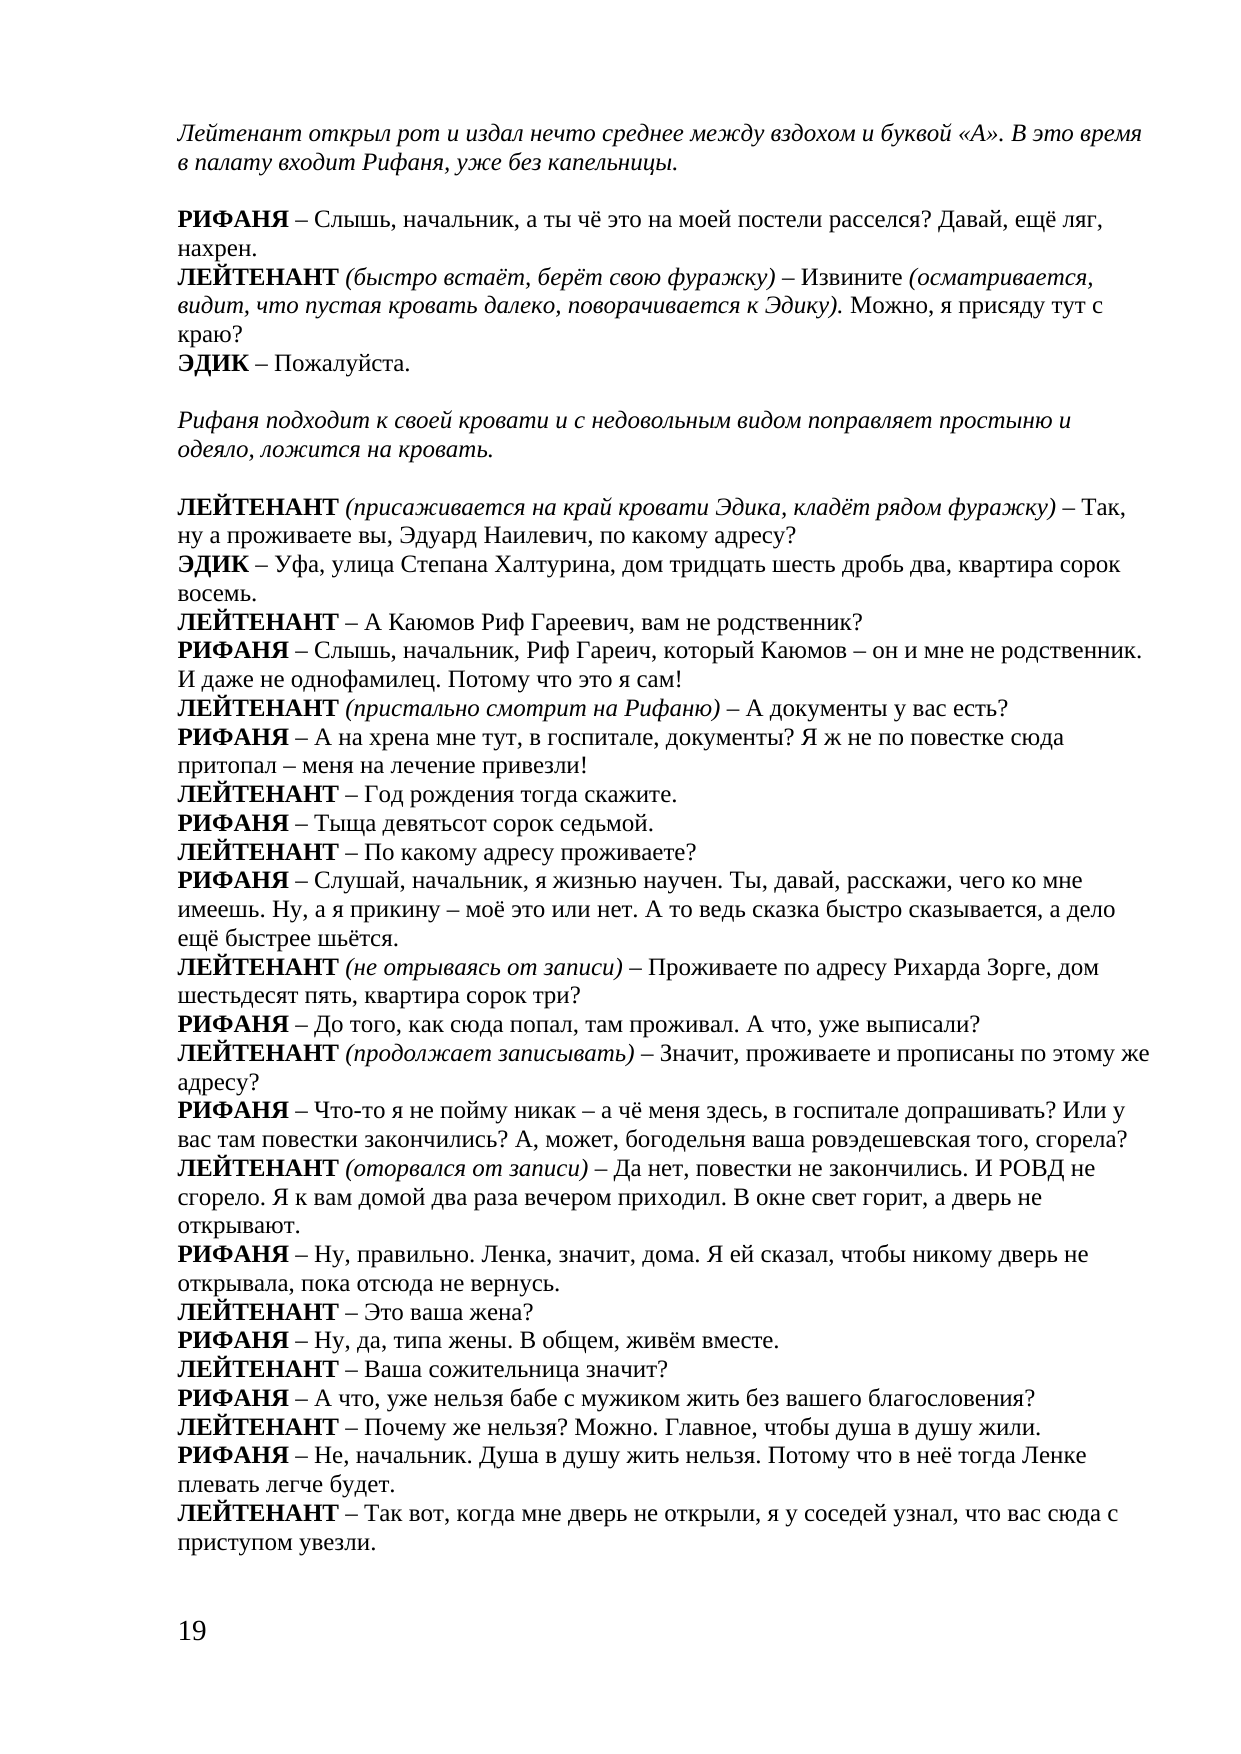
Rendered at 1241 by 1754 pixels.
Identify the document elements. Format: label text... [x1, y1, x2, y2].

text Лейтенант открыл рот и издал нечто среднее между вздохом и буквой «А». В это время в палату входит Рифаня, уже без капельницы. [177, 118, 1152, 176]
text РИФАНЯ – До того, как сюда попал, там проживал. А что, уже выписали? [177, 1009, 1152, 1038]
text РИФАНЯ – Не, начальник. Душа в душу жить нельзя. Потому что в неё тогда Ленке плевать легче будет. [177, 1441, 1152, 1498]
text РИФАНЯ – Что-то я не пойму никак – а чё меня здесь, в госпитале допрашивать? Или у вас там повестки закончились? А, может, богодельня ваша ровэдешевская того, сгорела? [177, 1096, 1152, 1153]
text ЛЕЙТЕНАНТ – Так вот, когда мне дверь не открыли, я у соседей узнал, что вас сюда с приступом увезли. [177, 1498, 1152, 1556]
text ЭДИК – Уфа, улица Степана Халтурина, дом тридцать шесть дробь два, квартира сорок восемь. ЛЕЙТЕНАНТ – А Каюмов Риф Гареевич, вам не родственник? [177, 549, 1152, 636]
text РИФАНЯ – Слышь, начальник, Риф Гареич, который Каюмов – он и мне не родственник. И даже не однофамилец. Потому что это я сам! [177, 636, 1152, 693]
text РИФАНЯ – Слушай, начальник, я жизнью научен. Ты, давай, расскажи, чего ко мне имеешь. Ну, а я прикину – моё это или нет. А то ведь сказка быстро сказывается, а дело ещё быстрее шьётся. [177, 866, 1152, 952]
text ЛЕЙТЕНАНТ – Почему же нельзя? Можно. Главное, чтобы душа в душу жили. [177, 1412, 1152, 1441]
text ЛЕЙТЕНАНТ (быстро встаёт, берёт свою фуражку) – Извините (осматривается, видит, что пустая кровать далеко, поворачивается к Эдику). Можно, я присяду тут с краю? [177, 262, 1152, 348]
text Рифаня подходит к своей кровати и с недовольным видом поправляет простыню и одеяло, ложится на кровать. [177, 406, 1152, 463]
text ЭДИК – Пожалуйста. [177, 348, 1152, 377]
text ЛЕЙТЕНАНТ (не отрываясь от записи) – Проживаете по адресу Рихарда Зорге, дом шестьдесят пять, квартира сорок три? [177, 952, 1152, 1009]
text ЛЕЙТЕНАНТ – Ваша сожительница значит? [177, 1354, 1152, 1383]
text ЛЕЙТЕНАНТ – По какому адресу проживаете? [177, 837, 1152, 866]
text ЛЕЙТЕНАНТ (присаживается на край кровати Эдика, кладёт рядом фуражку) – Так, ну а проживаете вы, Эдуард Наилевич, по какому адресу? [177, 492, 1152, 549]
text ЛЕЙТЕНАНТ – Это ваша жена? [177, 1297, 1152, 1326]
text ЛЕЙТЕНАНТ (оторвался от записи) – Да нет, повестки не закончились. И РОВД не сгорело. Я к вам домой два раза вечером приходил. В окне свет горит, а дверь не открывают. [177, 1153, 1152, 1239]
text РИФАНЯ – Ну, правильно. Ленка, значит, дома. Я ей сказал, чтобы никому дверь не открывала, пока отсюда не вернусь. [177, 1239, 1152, 1297]
text РИФАНЯ – А на хрена мне тут, в госпитале, документы? Я ж не по повестке сюда притопал – меня на лечение привезли! [177, 722, 1152, 779]
text ЛЕЙТЕНАНТ (пристально смотрит на Рифаню) – А документы у вас есть? [177, 693, 1152, 722]
text ЛЕЙТЕНАНТ (продолжает записывать) – Значит, проживаете и прописаны по этому же адресу? [177, 1038, 1152, 1096]
text РИФАНЯ – Слышь, начальник, а ты чё это на моей постели расселся? Давай, ещё ляг, нахрен. [177, 204, 1152, 262]
text РИФАНЯ – Ну, да, типа жены. В общем, живём вместе. [177, 1326, 1152, 1354]
text ЛЕЙТЕНАНТ – Год рождения тогда скажите. [177, 779, 1152, 808]
text РИФАНЯ – Тыща девятьсот сорок седьмой. [177, 808, 1152, 837]
text РИФАНЯ – А что, уже нельзя бабе с мужиком жить без вашего благословения? [177, 1383, 1152, 1412]
